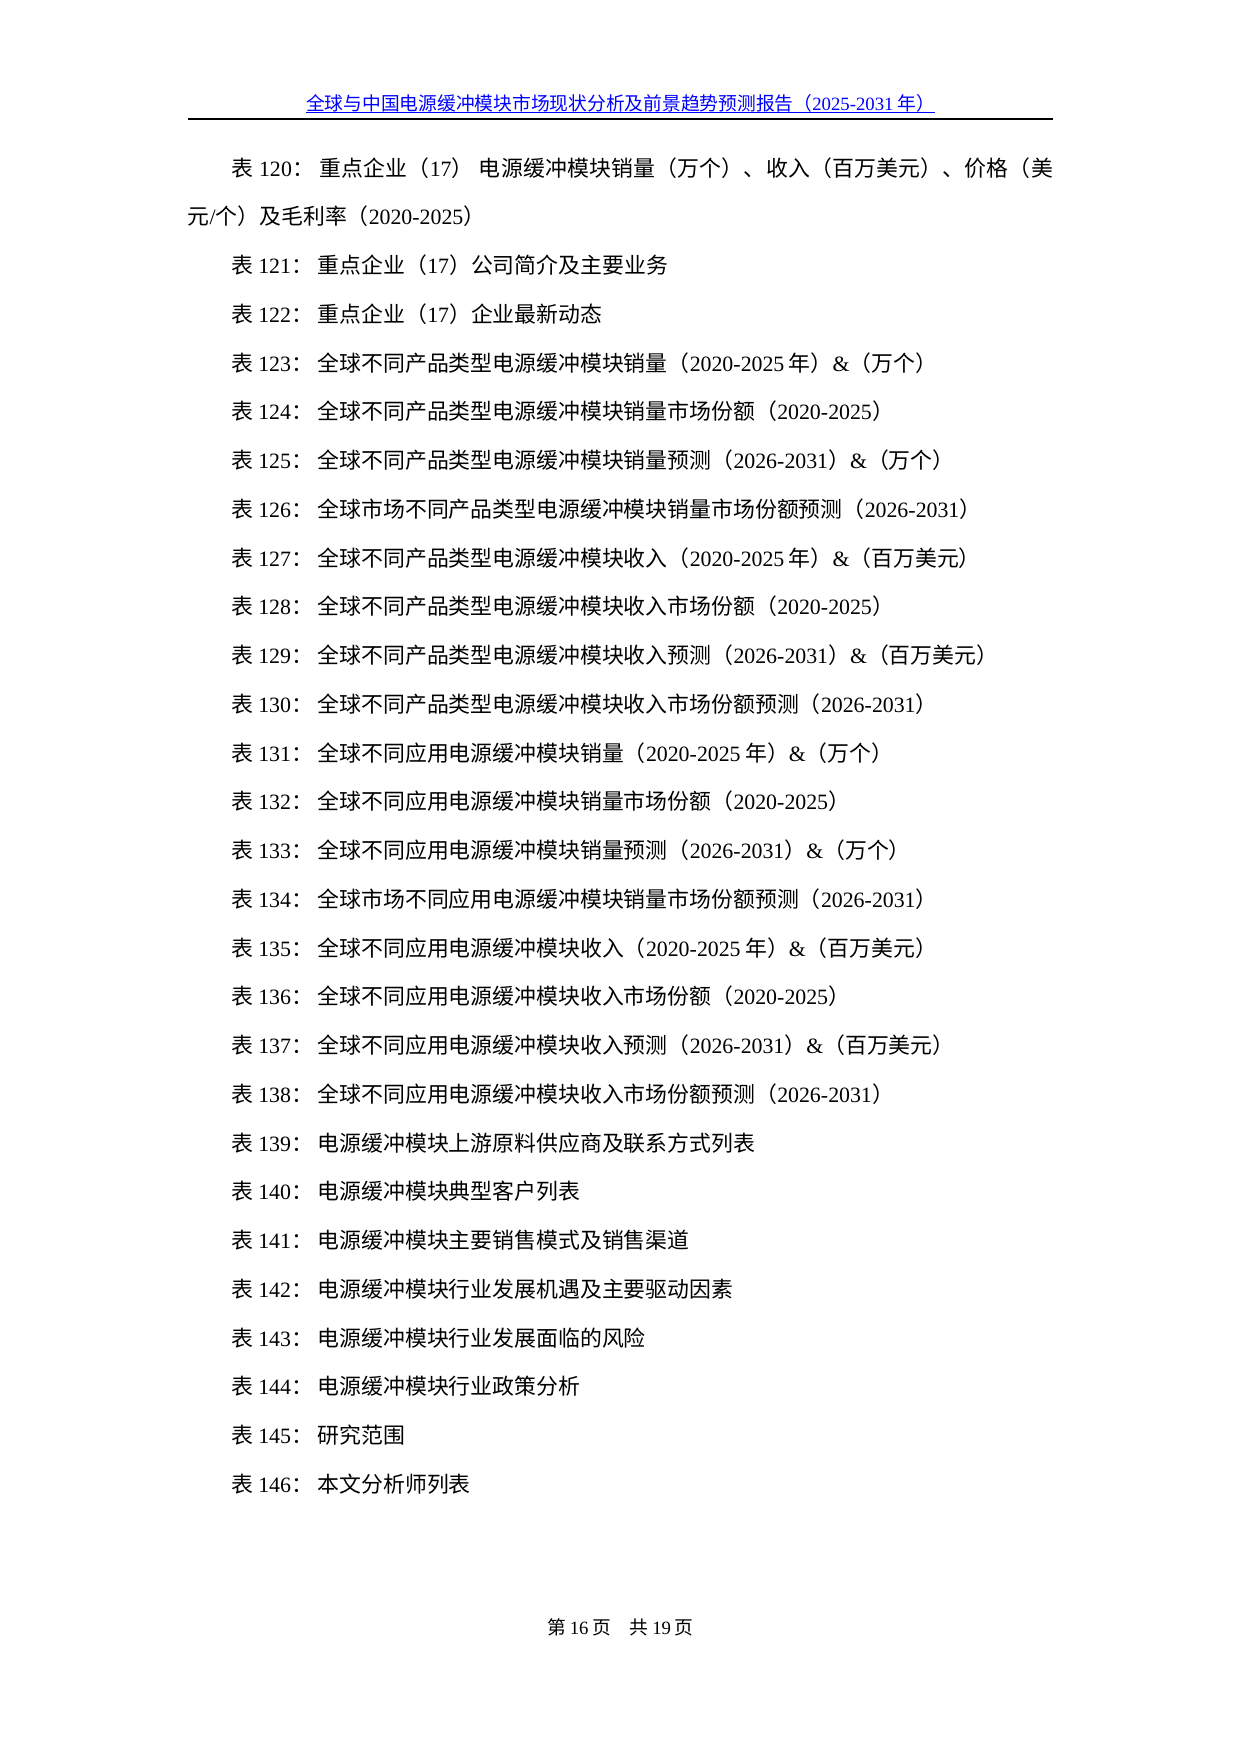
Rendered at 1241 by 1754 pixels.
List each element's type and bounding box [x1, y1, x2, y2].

text [187, 150, 1053, 1499]
